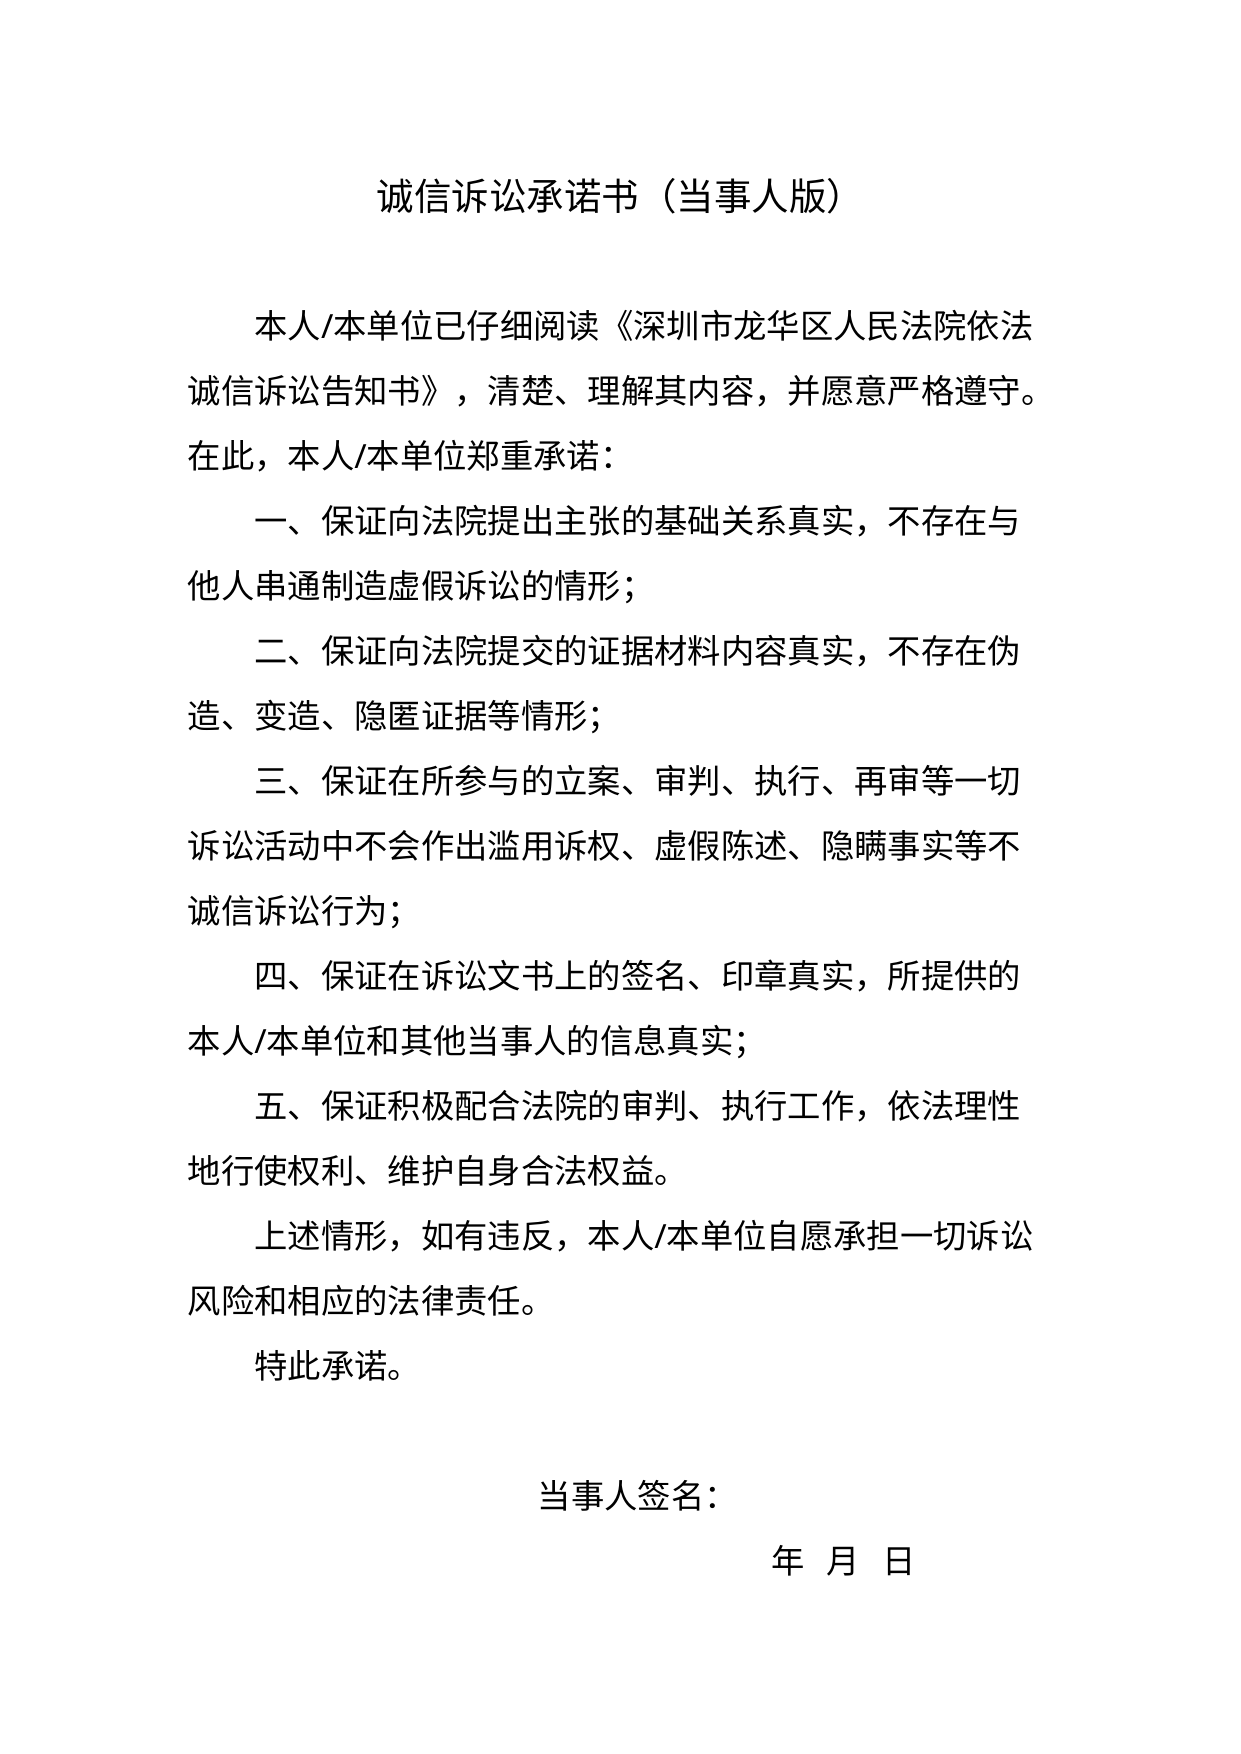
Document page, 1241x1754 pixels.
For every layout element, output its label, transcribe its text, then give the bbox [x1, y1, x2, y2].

text 四、保证在诉讼文书上的签名、印章真实，所提供的本人/本单位和其他当事人的信息真实； [187, 942, 1053, 1072]
text 上述情形，如有违反，本人/本单位自愿承担一切诉讼风险和相应的法律责任。 [187, 1202, 1053, 1332]
text 二、保证向法院提交的证据材料内容真实，不存在伪造、变造、隐匿证据等情形； [187, 617, 1053, 747]
text 五、保证积极配合法院的审判、执行工作，依法理性地行使权利、维护自身合法权益。 [187, 1072, 1053, 1202]
text 年 月 日 [187, 1527, 1053, 1592]
text 三、保证在所参与的立案、审判、执行、再审等一切诉讼活动中不会作出滥用诉权、虚假陈述、隐瞒事实等不诚信诉讼行为； [187, 747, 1053, 942]
text 特此承诺。 [187, 1332, 1053, 1397]
text 诚信诉讼承诺书（当事人版） [187, 162, 1053, 227]
text 当事人签名： [187, 1462, 1053, 1527]
text 一、保证向法院提出主张的基础关系真实，不存在与他人串通制造虚假诉讼的情形； [187, 487, 1053, 617]
text 本人/本单位已仔细阅读《深圳市龙华区人民法院依法诚信诉讼告知书》，清楚、理解其内容，并愿意严格遵守。在此，本人/本单位郑重承诺： [187, 292, 1053, 487]
